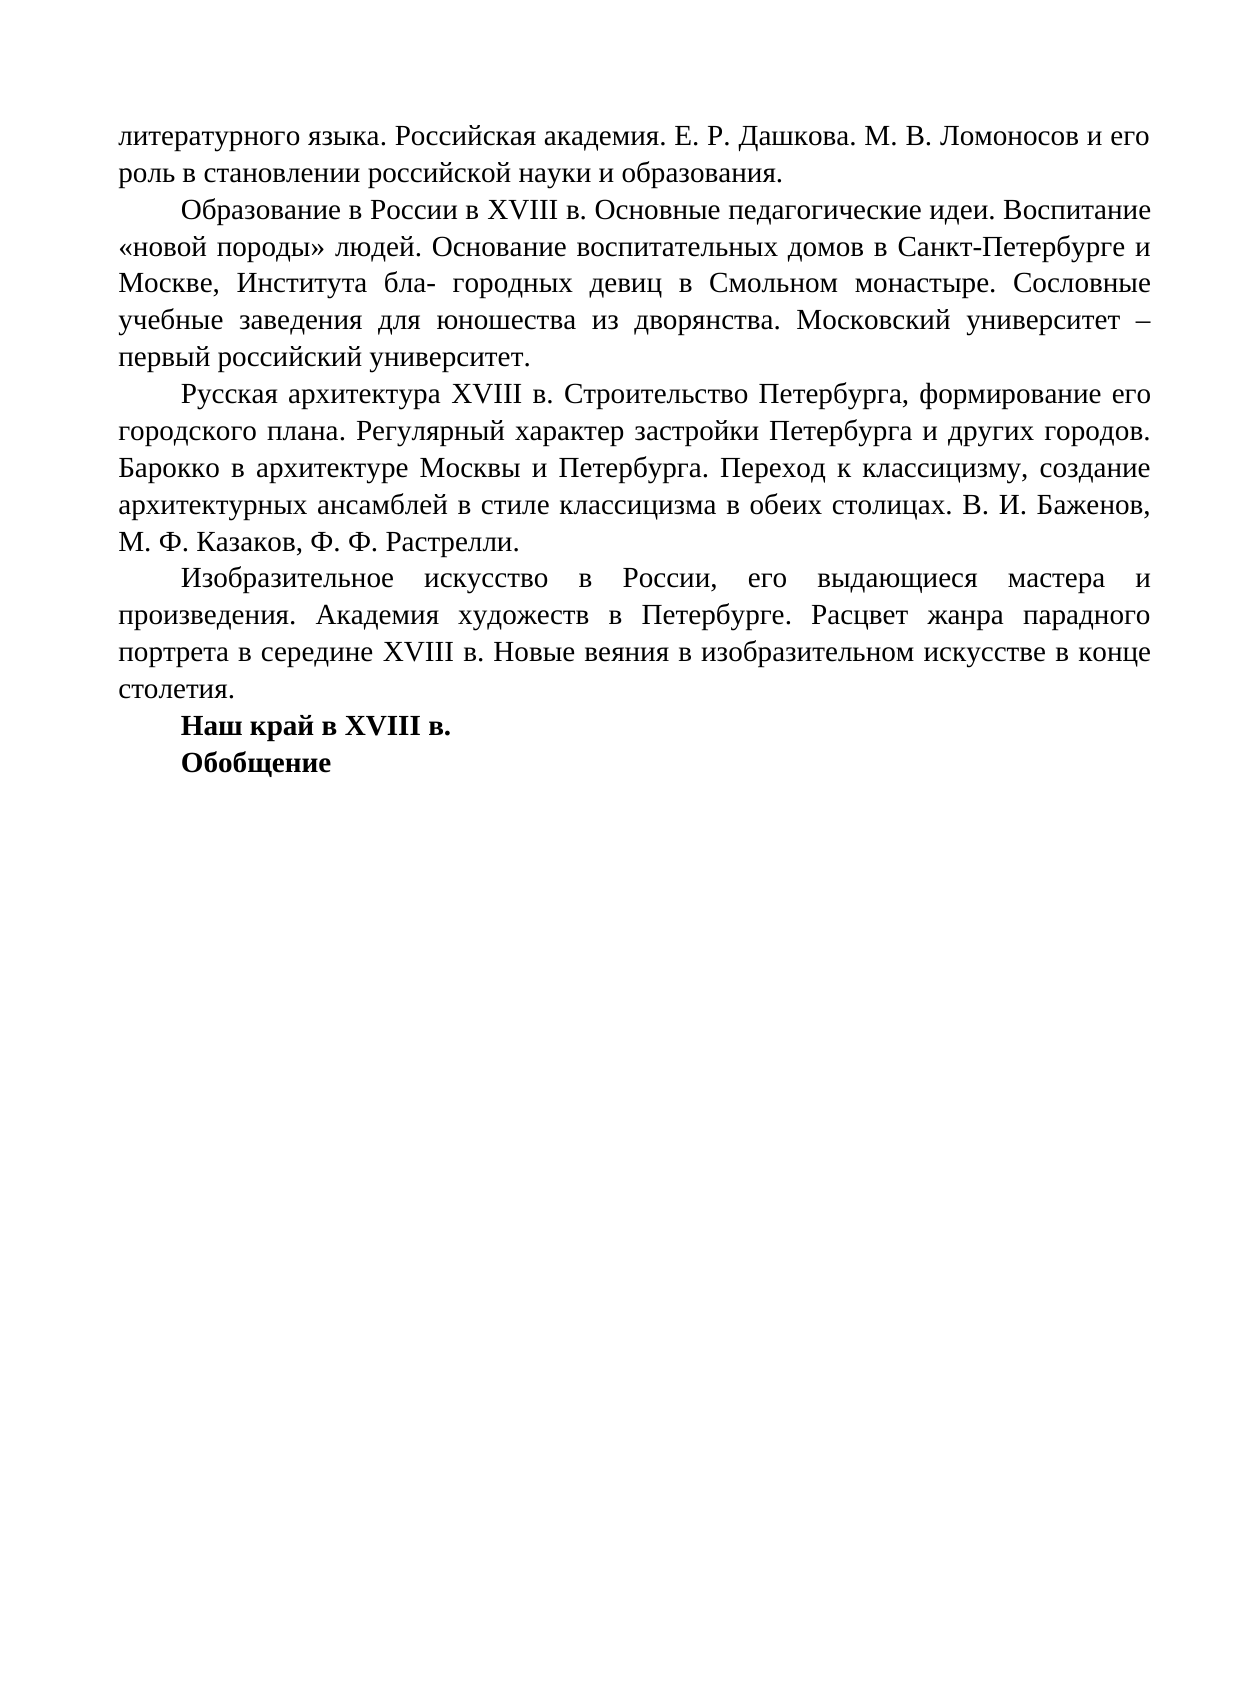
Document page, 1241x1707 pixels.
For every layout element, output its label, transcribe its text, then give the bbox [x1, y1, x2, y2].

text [118, 118, 1152, 188]
text Обобщение [118, 745, 1152, 778]
text Изобразительное искусство в России, его выдающиеся мастера и произведения. Академия художеств в Петербурге. Расцвет жанра парадного портрета в середине XVIII в. Новые веяния в изобразительном искусстве в конце столетия. [118, 561, 1152, 705]
text Наш край в XVIII в. [118, 708, 1152, 742]
text Русская архитектура XVIII в. Строительство Петербурга, формирование его городского плана. Регулярный характер застройки Петербурга и других городов. Барокко в архитектуре Москвы и Петербурга. Переход к классицизму, создание архитектурных ансамблей в стиле классицизма в обеих столицах. В. И. Баженов, М. Ф. Казаков, Ф. Ф. Растрелли. [118, 376, 1152, 557]
text Образование в России в XVIII в. Основные педагогические идеи. Воспитание «новой породы» людей. Основание воспитательных домов в Санкт-Петербурге и Москве, Института бла- городных девиц в Смольном монастыре. Сословные учебные заведения для юношества из дворянства. Московский университет – первый российский университет. [118, 192, 1152, 373]
